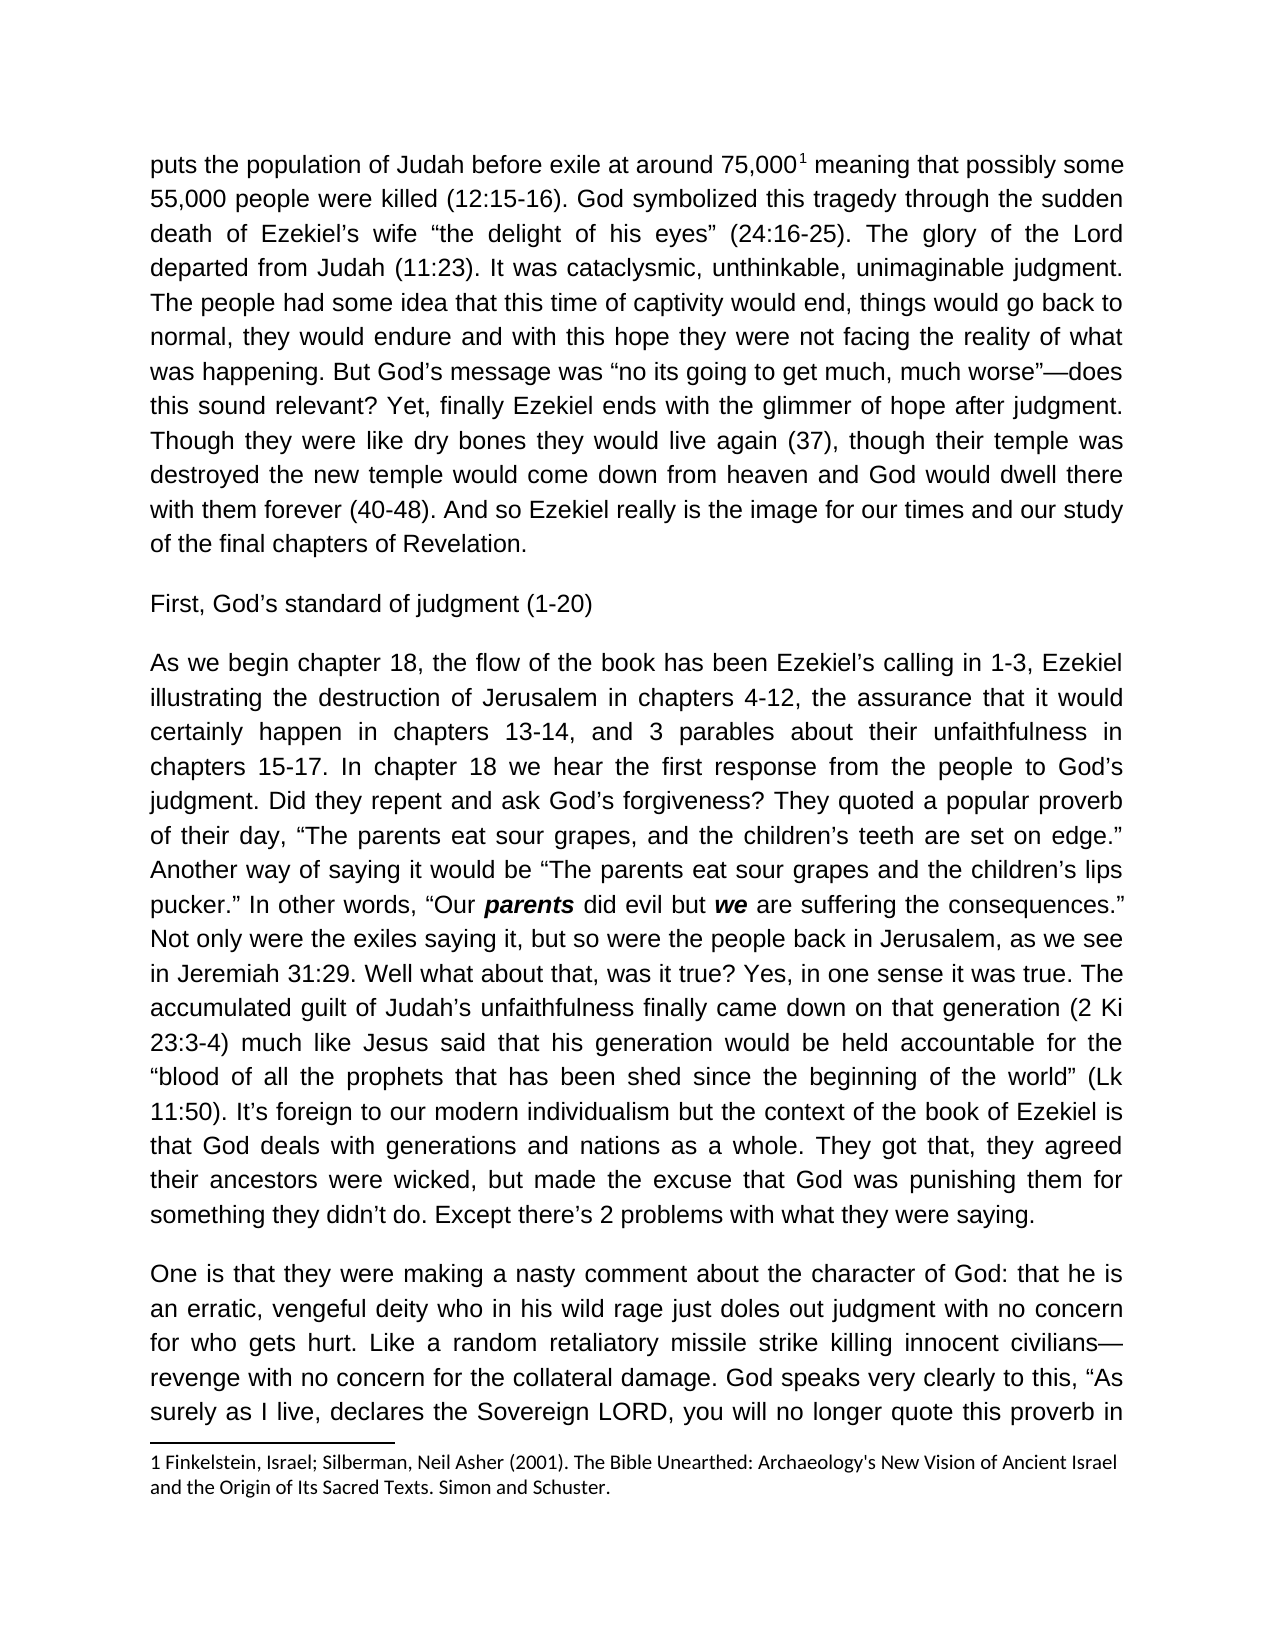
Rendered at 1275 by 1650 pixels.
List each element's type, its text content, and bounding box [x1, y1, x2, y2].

text As we begin chapter 18, the flow of the book has been Ezekiel’s calling in 1-3, Ezekiel illustrating the destruction of Jerusalem in chapters 4-12, the assurance that it would certainly happen in chapters 13-14, and 3 parables about their unfaithfulness in chapters 15-17. In chapter 18 we hear the first response from the people to God’s judgment. Did they repent and ask God’s forgiveness? They quoted a popular proverb of their day, “The parents eat sour grapes, and the children’s teeth are set on edge.” Another way of saying it would be “The parents eat sour grapes and the children’s lips pucker.” In other words, “Our parents did evil but we are suffering the consequences.” Not only were the exiles saying it, but so were the people back in Jerusalem, as we see in Jeremiah 31:29. Well what about that, was it true? Yes, in one sense it was true. The accumulated guilt of Judah’s unfaithfulness finally came down on that generation (2 Ki 23:3-4) much like Jesus said that his generation would be held accountable for the “blood of all the prophets that has been shed since the beginning of the world” (Lk 11:50). It’s foreign to our modern individualism but the context of the book of Ezekiel is that God deals with generations and nations as a whole. They got that, they agreed their ancestors were wicked, but made the excuse that God was punishing them for something they didn’t do. Except there’s 2 problems with what they were saying. [150, 648, 1125, 1229]
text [150, 1259, 1125, 1426]
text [150, 150, 1125, 558]
text First, God’s standard of judgment (1-20) [150, 589, 1125, 617]
